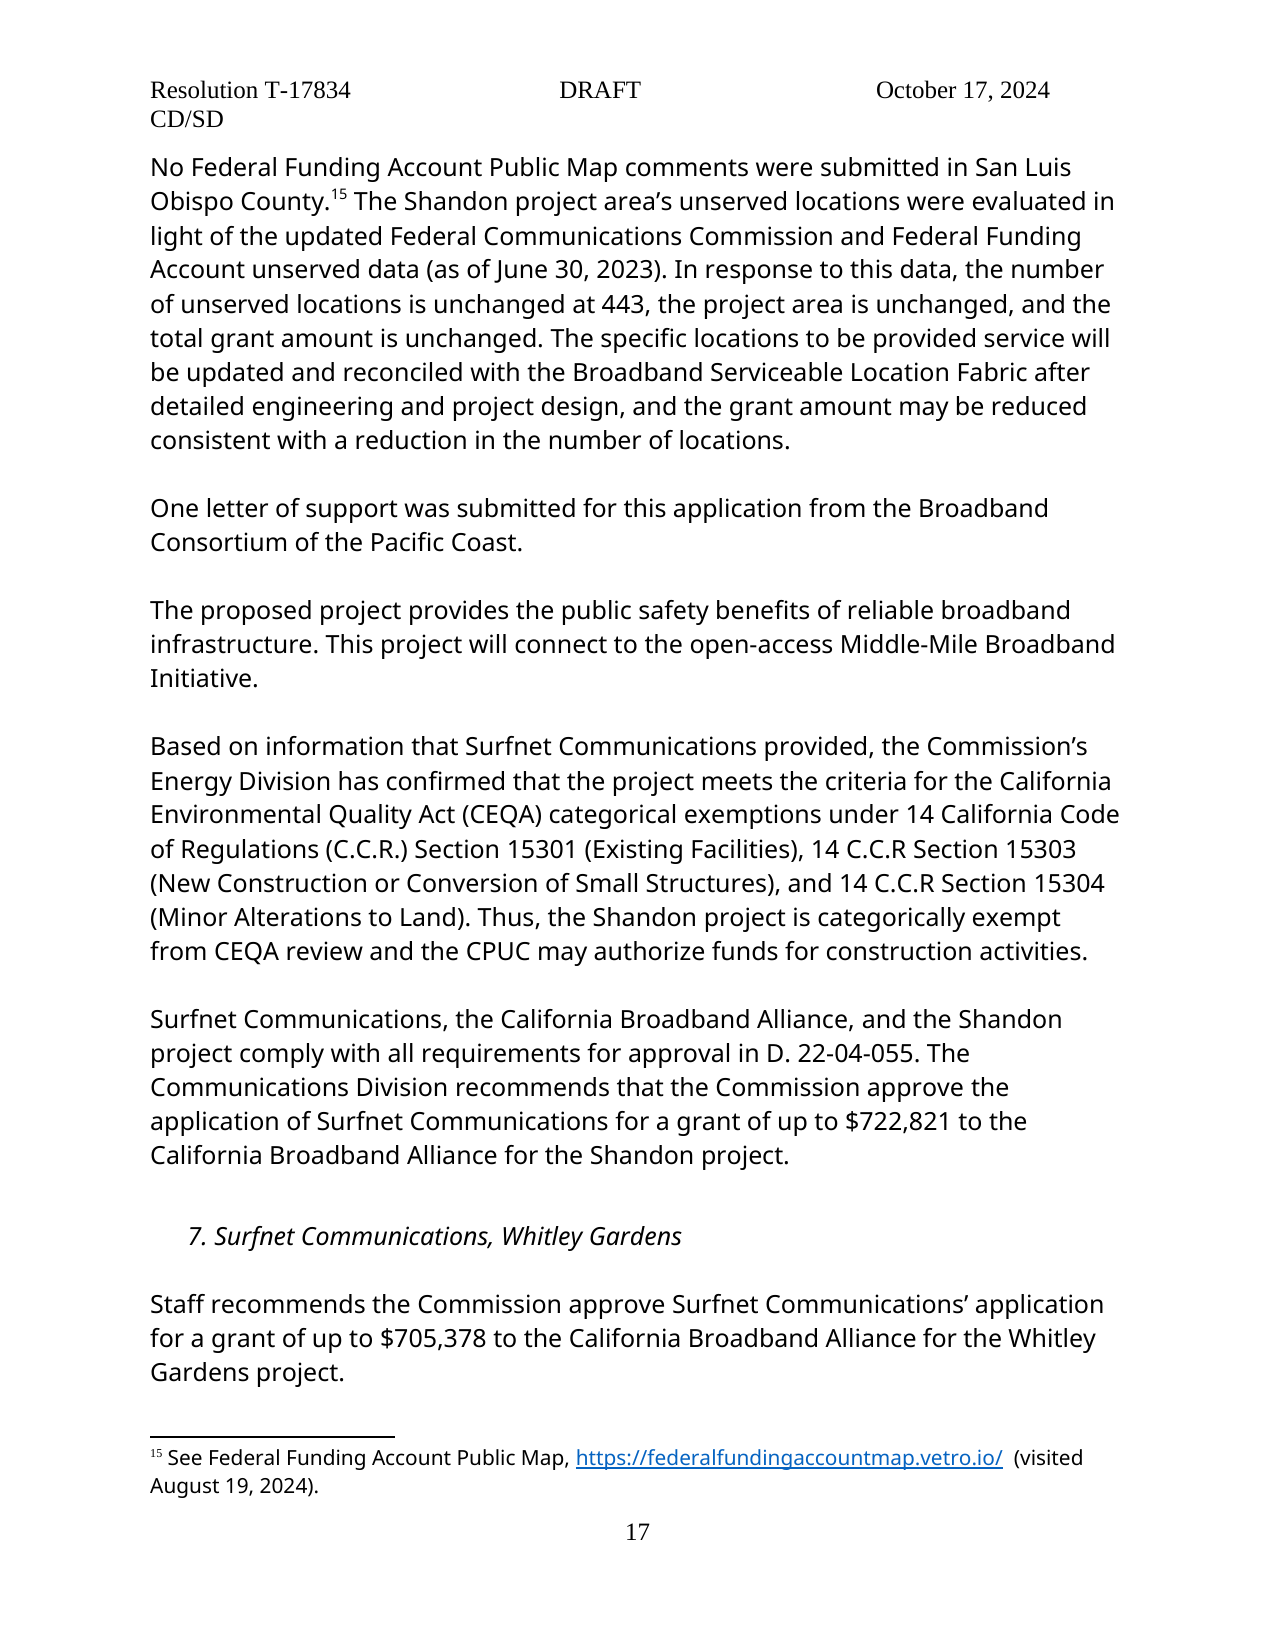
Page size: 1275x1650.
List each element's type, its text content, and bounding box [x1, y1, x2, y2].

text One letter of support was submitted for this application from the Broadband Consortium of the Pacific Coast. [150, 491, 1125, 559]
text Based on information that Surfnet Communications provided, the Commission’s Energy Division has confirmed that the project meets the criteria for the California Environmental Quality Act (CEQA) categorical exemptions under 14 California Code of Regulations (C.C.R.) Section 15301 (Existing Facilities), 14 C.C.R Section 15303 (New Construction or Conversion of Small Structures), and 14 C.C.R Section 15304 (Minor Alterations to Land). Thus, the Shandon project is categorically exempt from CEQA review and the CPUC may authorize funds for construction activities. [150, 729, 1125, 967]
text Surfnet Communications, the California Broadband Alliance, and the Shandon project comply with all requirements for approval in D. 22-04-055. The Communications Division recommends that the Commission approve the application of Surfnet Communications for a grant of up to $722,821 to the California Broadband Alliance for the Shandon project. [150, 1002, 1125, 1172]
text Staff recommends the Commission approve Surfnet Communications’ application for a grant of up to $705,378 to the California Broadband Alliance for the Whitley Gardens project. [150, 1287, 1125, 1389]
text No Federal Funding Account Public Map comments were submitted in San Luis Obispo County. The Shandon project area’s unserved locations were evaluated in light of the updated Federal Communications Commission and Federal Funding Account unserved data (as of June 30, 2023). In response to this data, the number of unserved locations is unchanged at 443, the project area is unchanged, and the total grant amount is unchanged. The specific locations to be provided service will be updated and reconciled with the Broadband Serviceable Location Fabric after detailed engineering and project design, and the grant amount may be reduced consistent with a reduction in the number of locations. [150, 150, 1125, 457]
text 7. Surfnet Communications, Whitley Gardens [187, 1219, 1125, 1253]
text The proposed project provides the public safety benefits of reliable broadband infrastructure. This project will connect to the open-access Middle-Mile Broadband Initiative. [150, 593, 1125, 695]
